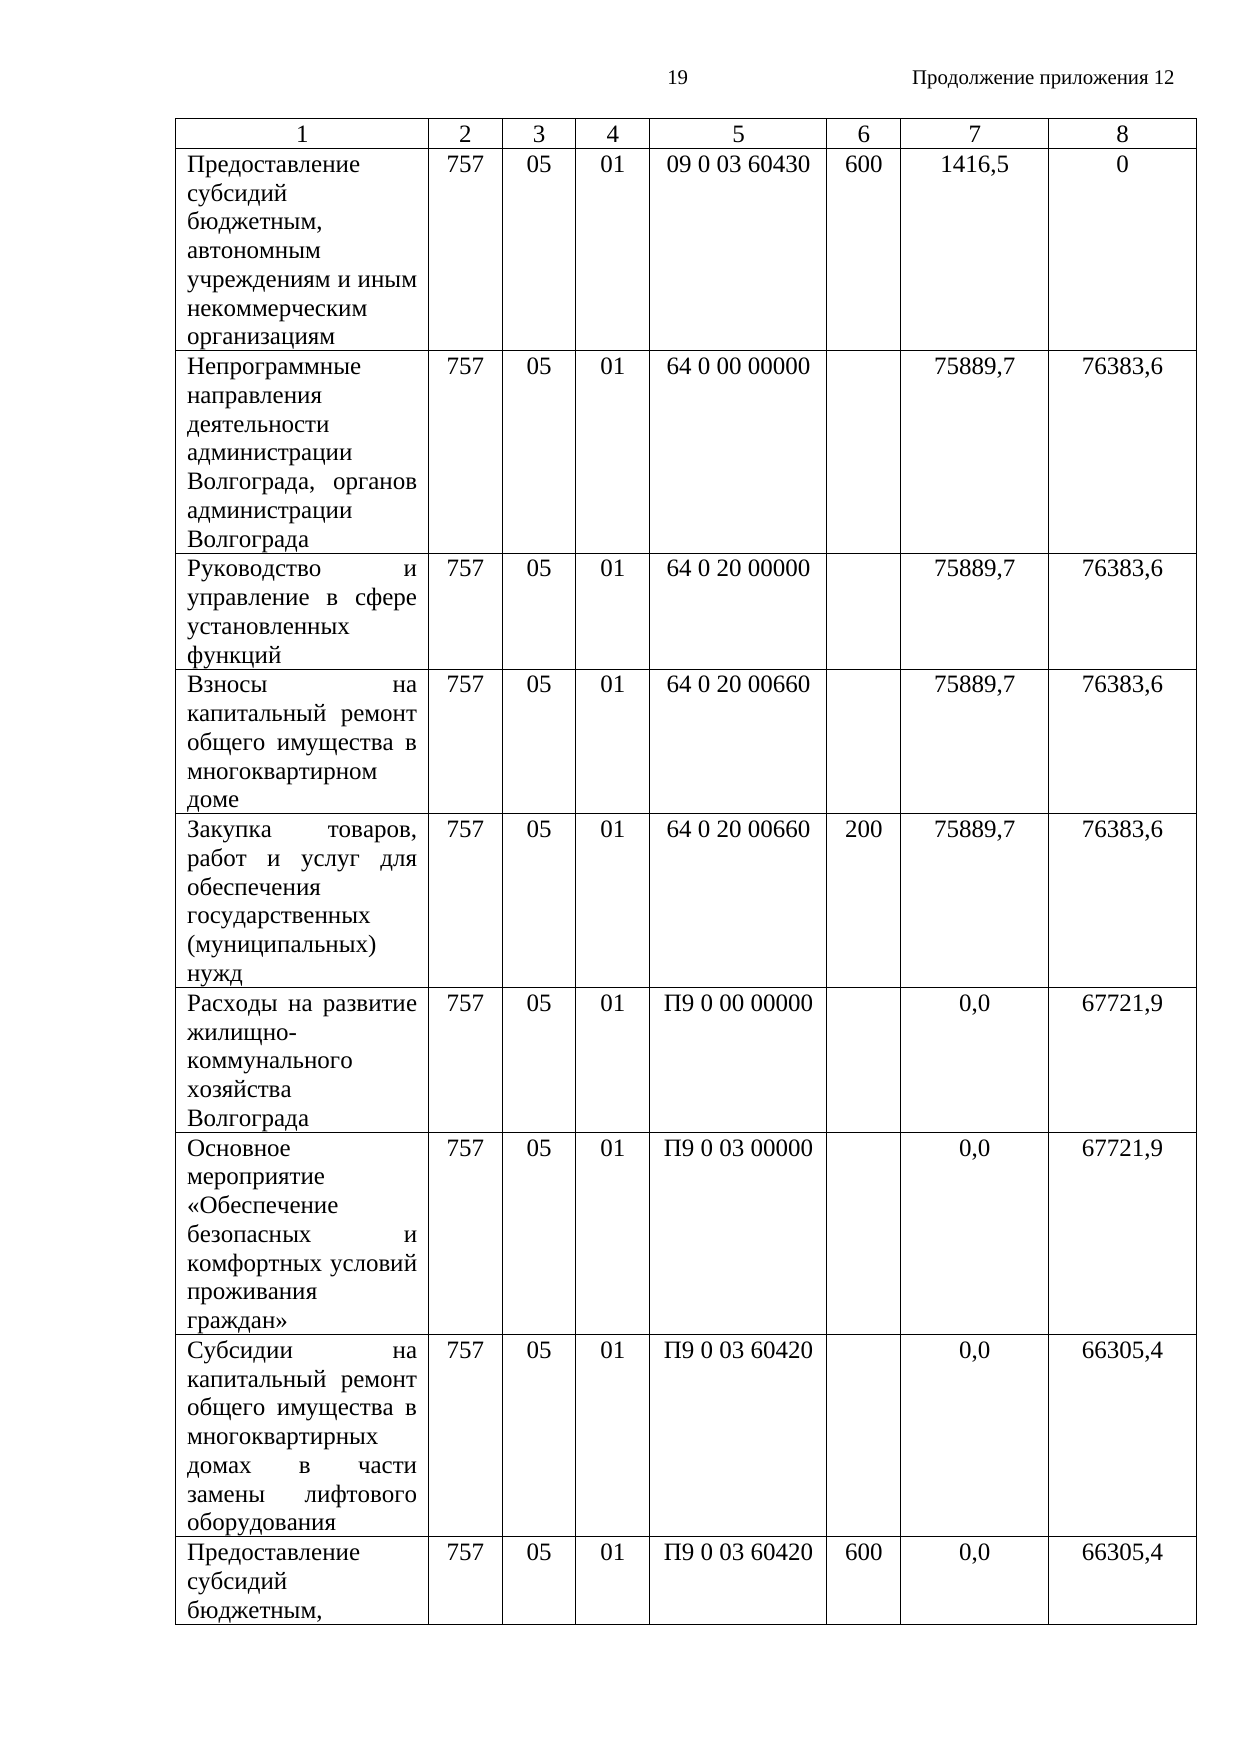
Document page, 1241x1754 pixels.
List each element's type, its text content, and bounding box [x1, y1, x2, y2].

table_cell 200 [827, 814, 900, 987]
table_cell 05 [503, 149, 575, 350]
table_cell 0,0 [901, 988, 1048, 1132]
table_cell 66305,4 [1049, 1537, 1196, 1623]
table_cell 64 0 20 00660 [650, 670, 826, 813]
table_cell П9 0 03 00000 [650, 1133, 826, 1334]
table_cell 757 [429, 554, 502, 668]
table_cell 66305,4 [1049, 1335, 1196, 1536]
table_cell 05 [503, 1335, 575, 1536]
table_cell 75889,7 [901, 554, 1048, 668]
table_cell Предоставление субсидий бюджетным, автономным учреждениям и иным некоммерческим организациям [176, 149, 428, 350]
table_cell [827, 1335, 900, 1536]
table_cell 0,0 [901, 1335, 1048, 1536]
table_cell 757 [429, 351, 502, 552]
table_header 8 [1049, 119, 1196, 148]
table_cell [827, 351, 900, 552]
table_header 5 [650, 119, 826, 148]
table_cell 64 0 00 00000 [650, 351, 826, 552]
table_cell 05 [503, 1133, 575, 1334]
table_cell Непрограммные направления деятельности администрации Волгограда, органов администрации Волгограда [176, 351, 428, 552]
table_cell 64 0 20 00660 [650, 814, 826, 987]
table_header 3 [503, 119, 575, 148]
table_cell 76383,6 [1049, 814, 1196, 987]
table_cell 757 [429, 814, 502, 987]
table_cell 0,0 [901, 1537, 1048, 1623]
table_cell 01 [576, 670, 649, 813]
table_cell Субсидии на капитальный ремонт общего имущества в многоквартирных домах в части замены лифтового оборудования [176, 1335, 428, 1536]
table_cell 0,0 [901, 1133, 1048, 1334]
table_cell 757 [429, 1537, 502, 1623]
table_cell 757 [429, 988, 502, 1132]
table_cell Расходы на развитие жилищно-коммунального хозяйства Волгограда [176, 988, 428, 1132]
table_cell П9 0 00 00000 [650, 988, 826, 1132]
table_cell 01 [576, 149, 649, 350]
table_cell 1416,5 [901, 149, 1048, 350]
table_cell 600 [827, 149, 900, 350]
table_cell 76383,6 [1049, 351, 1196, 552]
table_cell 01 [576, 814, 649, 987]
table_cell 600 [827, 1537, 900, 1623]
table_cell 0 [1049, 149, 1196, 350]
table_cell 01 [576, 1537, 649, 1623]
table_cell 75889,7 [901, 814, 1048, 987]
table_cell 05 [503, 670, 575, 813]
table_cell Руководство и управление в сфере установленных функций [176, 554, 428, 668]
table_cell 05 [503, 1537, 575, 1623]
table_cell 01 [576, 554, 649, 668]
table_cell 75889,7 [901, 670, 1048, 813]
table_header 6 [827, 119, 900, 148]
table_header 2 [429, 119, 502, 148]
table_header 1 [176, 119, 428, 148]
table_header 4 [576, 119, 649, 148]
table_cell 75889,7 [901, 351, 1048, 552]
table_cell 05 [503, 988, 575, 1132]
table_cell 757 [429, 1335, 502, 1536]
table_cell 76383,6 [1049, 554, 1196, 668]
table_header 7 [901, 119, 1048, 148]
table_cell 01 [576, 1335, 649, 1536]
table_cell 757 [429, 1133, 502, 1334]
table_cell П9 0 03 60420 [650, 1335, 826, 1536]
table_cell Взносы на капитальный ремонт общего имущества в многоквартирном доме [176, 670, 428, 813]
table_cell 05 [503, 554, 575, 668]
table_cell 64 0 20 00000 [650, 554, 826, 668]
table_cell [827, 670, 900, 813]
table_cell Закупка товаров, работ и услуг для обеспечения государственных (муниципальных) нужд [176, 814, 428, 987]
table_cell 757 [429, 670, 502, 813]
table_cell 757 [429, 149, 502, 350]
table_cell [176, 1537, 428, 1623]
table_cell 76383,6 [1049, 670, 1196, 813]
table_cell Основное мероприятие «Обеспечение безопасных и комфортных условий проживания граждан» [176, 1133, 428, 1334]
table_cell [827, 988, 900, 1132]
table_cell 01 [576, 988, 649, 1132]
table_cell 09 0 03 60430 [650, 149, 826, 350]
table_cell П9 0 03 60420 [650, 1537, 826, 1623]
table_cell [827, 1133, 900, 1334]
table_cell 01 [576, 351, 649, 552]
table_cell 05 [503, 814, 575, 987]
table_cell [827, 554, 900, 668]
table_cell 67721,9 [1049, 988, 1196, 1132]
table_cell 05 [503, 351, 575, 552]
table_cell 01 [576, 1133, 649, 1334]
table_cell 67721,9 [1049, 1133, 1196, 1334]
